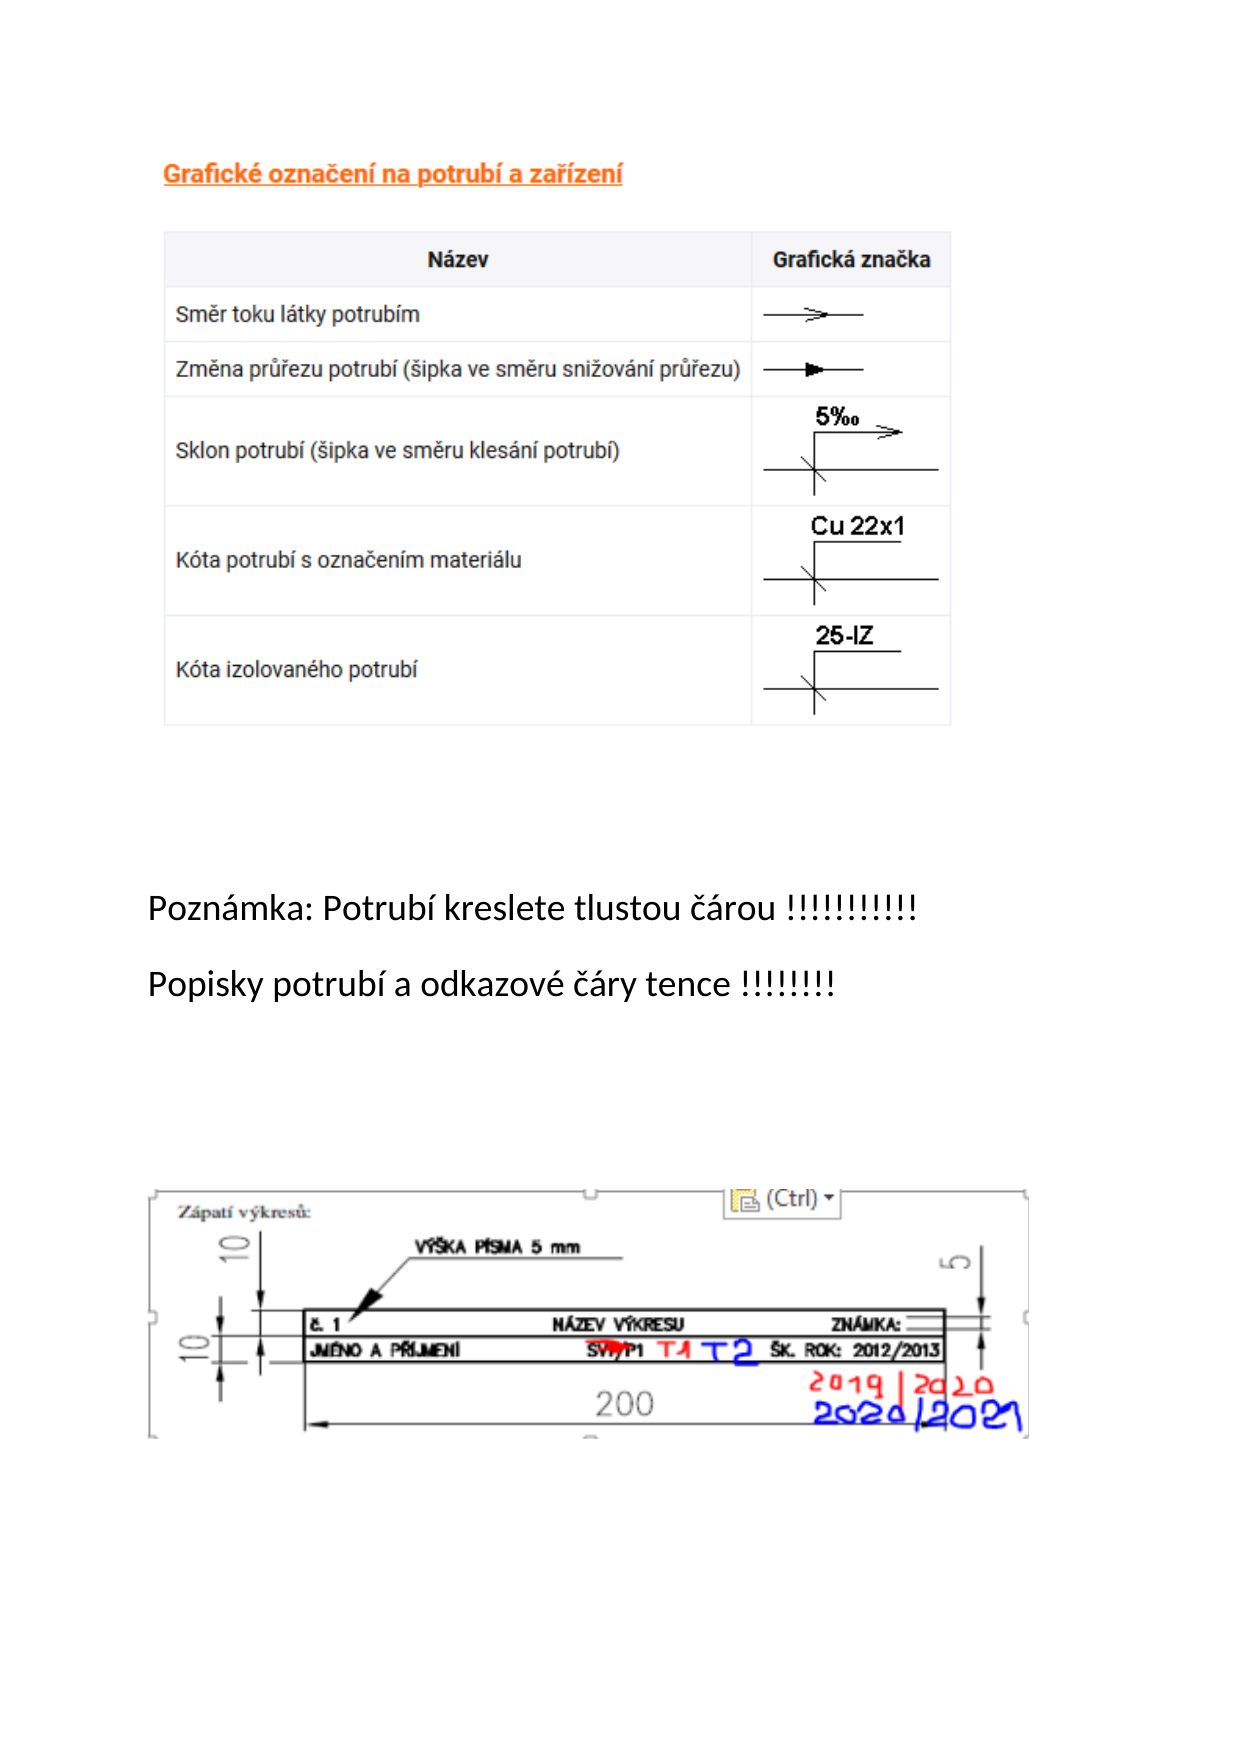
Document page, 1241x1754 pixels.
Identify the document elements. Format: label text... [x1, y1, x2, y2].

picture [147, 1189, 1029, 1439]
text Popisky potrubí a odkazové čáry tence !!!!!!!! [148, 960, 1092, 1006]
text Poznámka: Potrubí kreslete tlustou čárou !!!!!!!!!!! [148, 884, 1092, 930]
picture [147, 147, 1011, 762]
